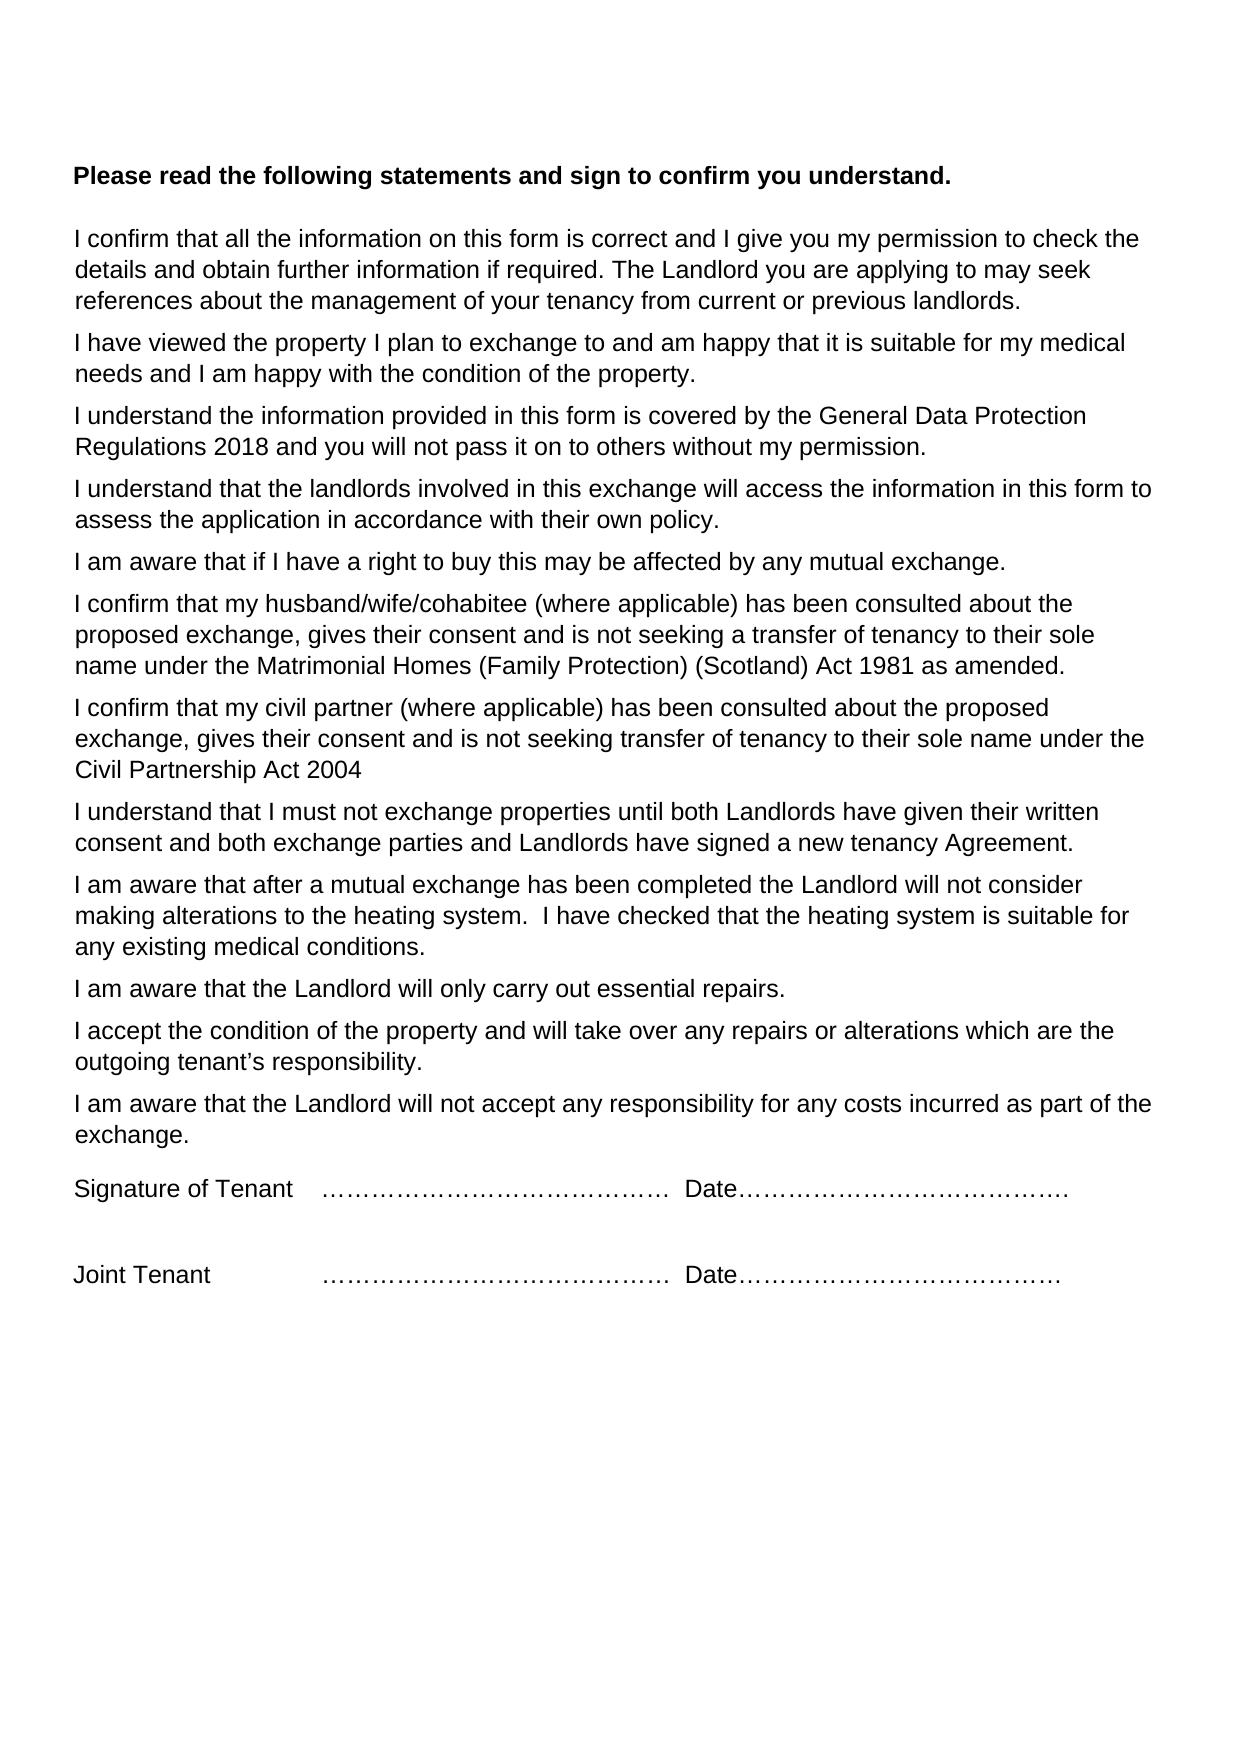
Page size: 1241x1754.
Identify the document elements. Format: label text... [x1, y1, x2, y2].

text I understand the information provided in this form is covered by the General Data Protection Regulations 2018 and you will not pass it on to others without my permission. [73, 401, 1156, 461]
text Joint Tenant …………………………………… Date………………………………… [73, 1260, 1156, 1289]
text I am aware that after a mutual exchange has been completed the Landlord will not consider making alterations to the heating system. I have checked that the heating system is suitable for any existing medical conditions. [73, 870, 1156, 961]
text I am aware that if I have a right to buy this may be affected by any mutual exchange. [73, 547, 1156, 576]
text I confirm that all the information on this form is correct and I give you my permission to check the details and obtain further information if required. The Landlord you are applying to may seek references about the management of your tenancy from current or previous landlords. [73, 224, 1142, 314]
text I confirm that my husband/wife/cohabitee (where applicable) has been consulted about the proposed exchange, gives their consent and is not seeking a transfer of tenancy to their sole name under the Matrimonial Homes (Family Protection) (Scotland) Act 1981 as amended. [73, 589, 1156, 680]
text Please read the following statements and sign to confirm you understand. [73, 161, 1156, 190]
text I understand that the landlords involved in this exchange will access the information in this form to assess the application in accordance with their own policy. [73, 474, 1156, 534]
text I am aware that the Landlord will only carry out essential repairs. [73, 974, 1156, 1003]
text I am aware that the Landlord will not accept any responsibility for any costs incurred as part of the exchange. [73, 1089, 1156, 1149]
text I confirm that my civil partner (where applicable) has been consulted about the proposed exchange, gives their consent and is not seeking transfer of tenancy to their sole name under the Civil Partnership Act 2004 [73, 693, 1156, 784]
text I understand that I must not exchange properties until both Landlords have given their written consent and both exchange parties and Landlords have signed a new tenancy Agreement. [73, 797, 1156, 857]
text Signature of Tenant …………………………………… Date…………………………………. [73, 1174, 1156, 1202]
text I accept the condition of the property and will take over any repairs or alterations which are the outgoing tenant’s responsibility. [73, 1016, 1156, 1076]
text I have viewed the property I plan to exchange to and am happy that it is suitable for my medical needs and I am happy with the condition of the property. [73, 328, 1156, 388]
